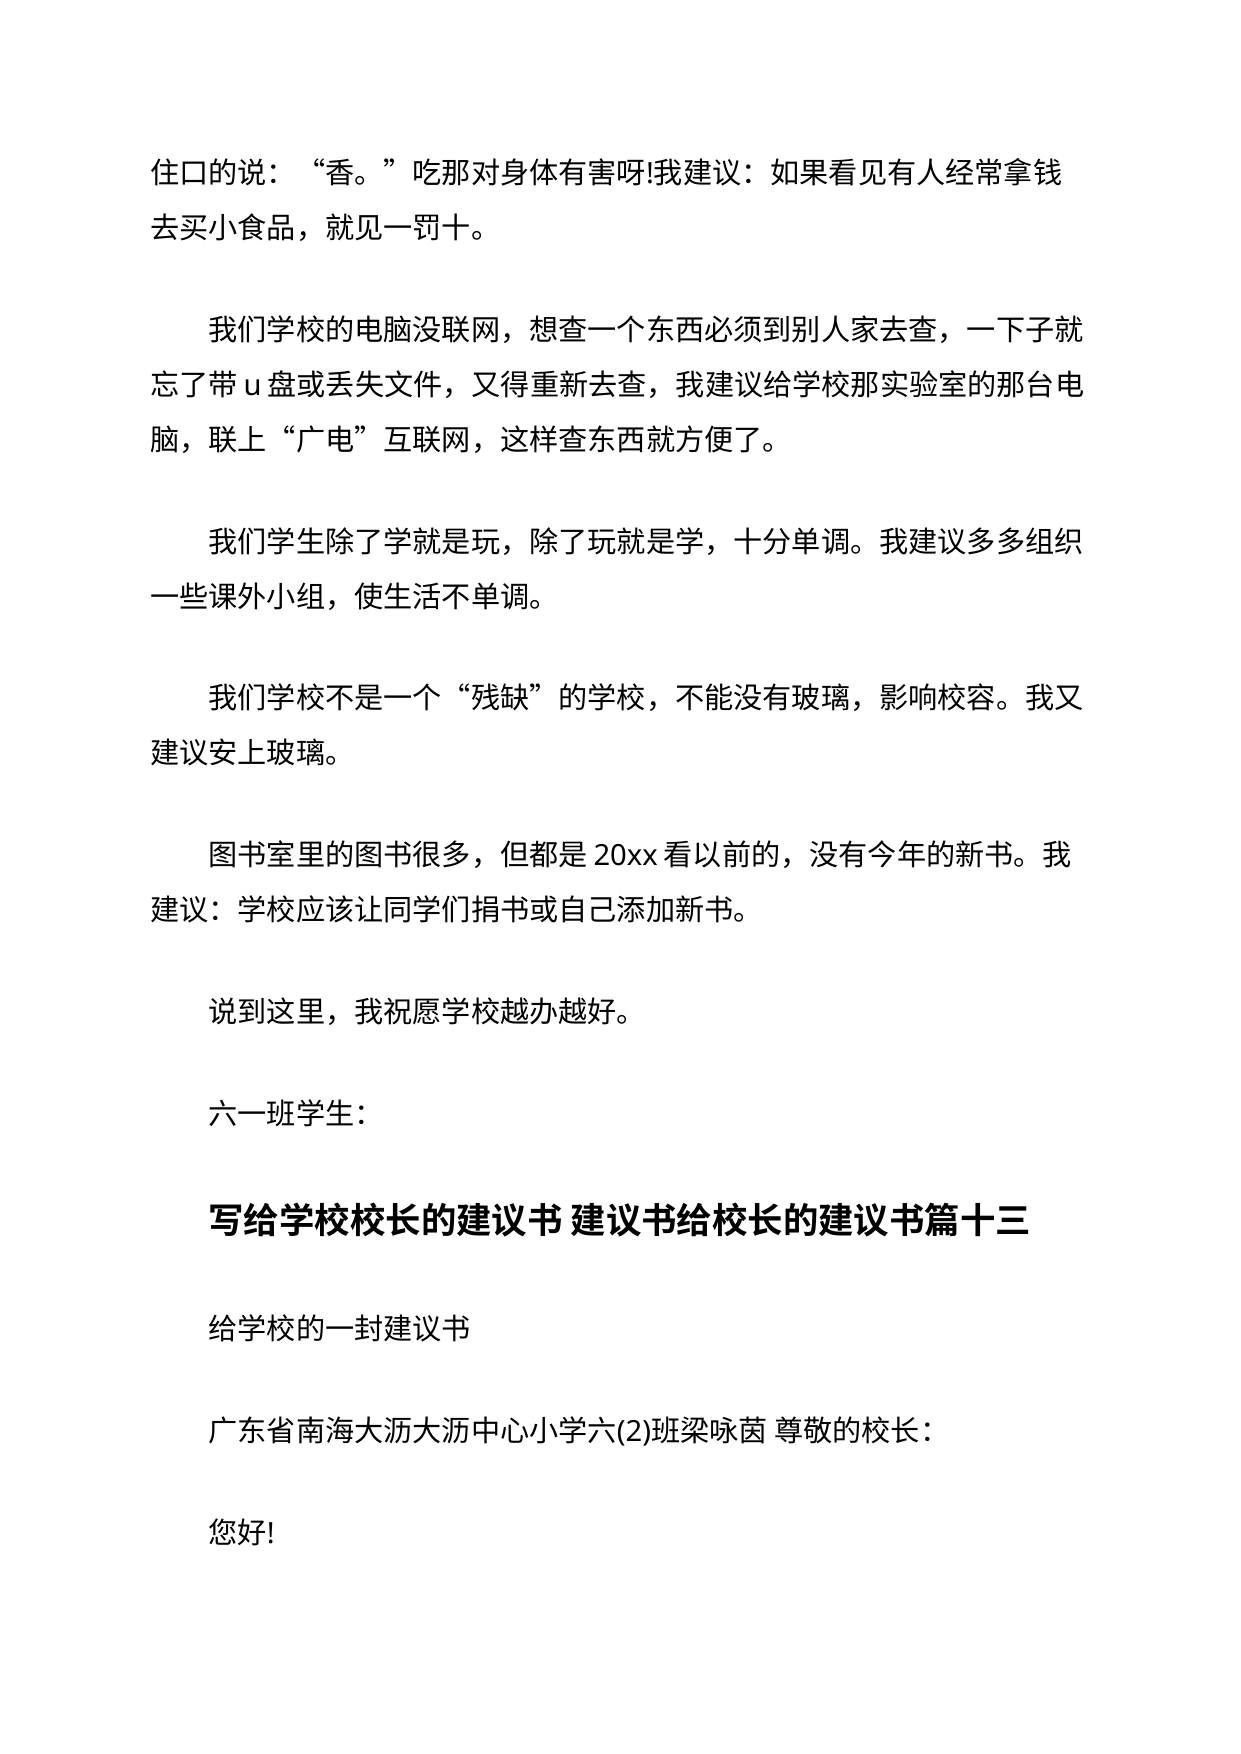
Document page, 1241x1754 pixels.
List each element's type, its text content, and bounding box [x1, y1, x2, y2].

text 我们学校的电脑没联网，想查一个东西必须到别人家去查，一下子就忘了带u盘或丢失文件，又得重新去查，我建议给学校那实验室的那台电脑，联上“广电”互联网，这样查东西就方便了。 [150, 307, 1090, 459]
text 给学校的一封建议书 [150, 1306, 1090, 1348]
text 我们学生除了学就是玩，除了玩就是学，十分单调。我建议多多组织一些课外小组，使生活不单调。 [150, 518, 1090, 616]
text 您好! [150, 1509, 1090, 1552]
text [150, 150, 1090, 247]
text 说到这里，我祝愿学校越办越好。 [150, 988, 1090, 1031]
text 六一班学生： [150, 1090, 1090, 1133]
text 广东省南海大沥大沥中心小学六(2)班梁咏茵 尊敬的校长： [150, 1407, 1090, 1450]
text 写给学校校长的建议书 建议书给校长的建议书篇十三 [150, 1192, 1090, 1243]
text 图书室里的图书很多，但都是20xx看以前的，没有今年的新书。我建议：学校应该让同学们捐书或自己添加新书。 [150, 832, 1090, 929]
text 我们学校不是一个“残缺”的学校，不能没有玻璃，影响校容。我又建议安上玻璃。 [150, 675, 1090, 772]
